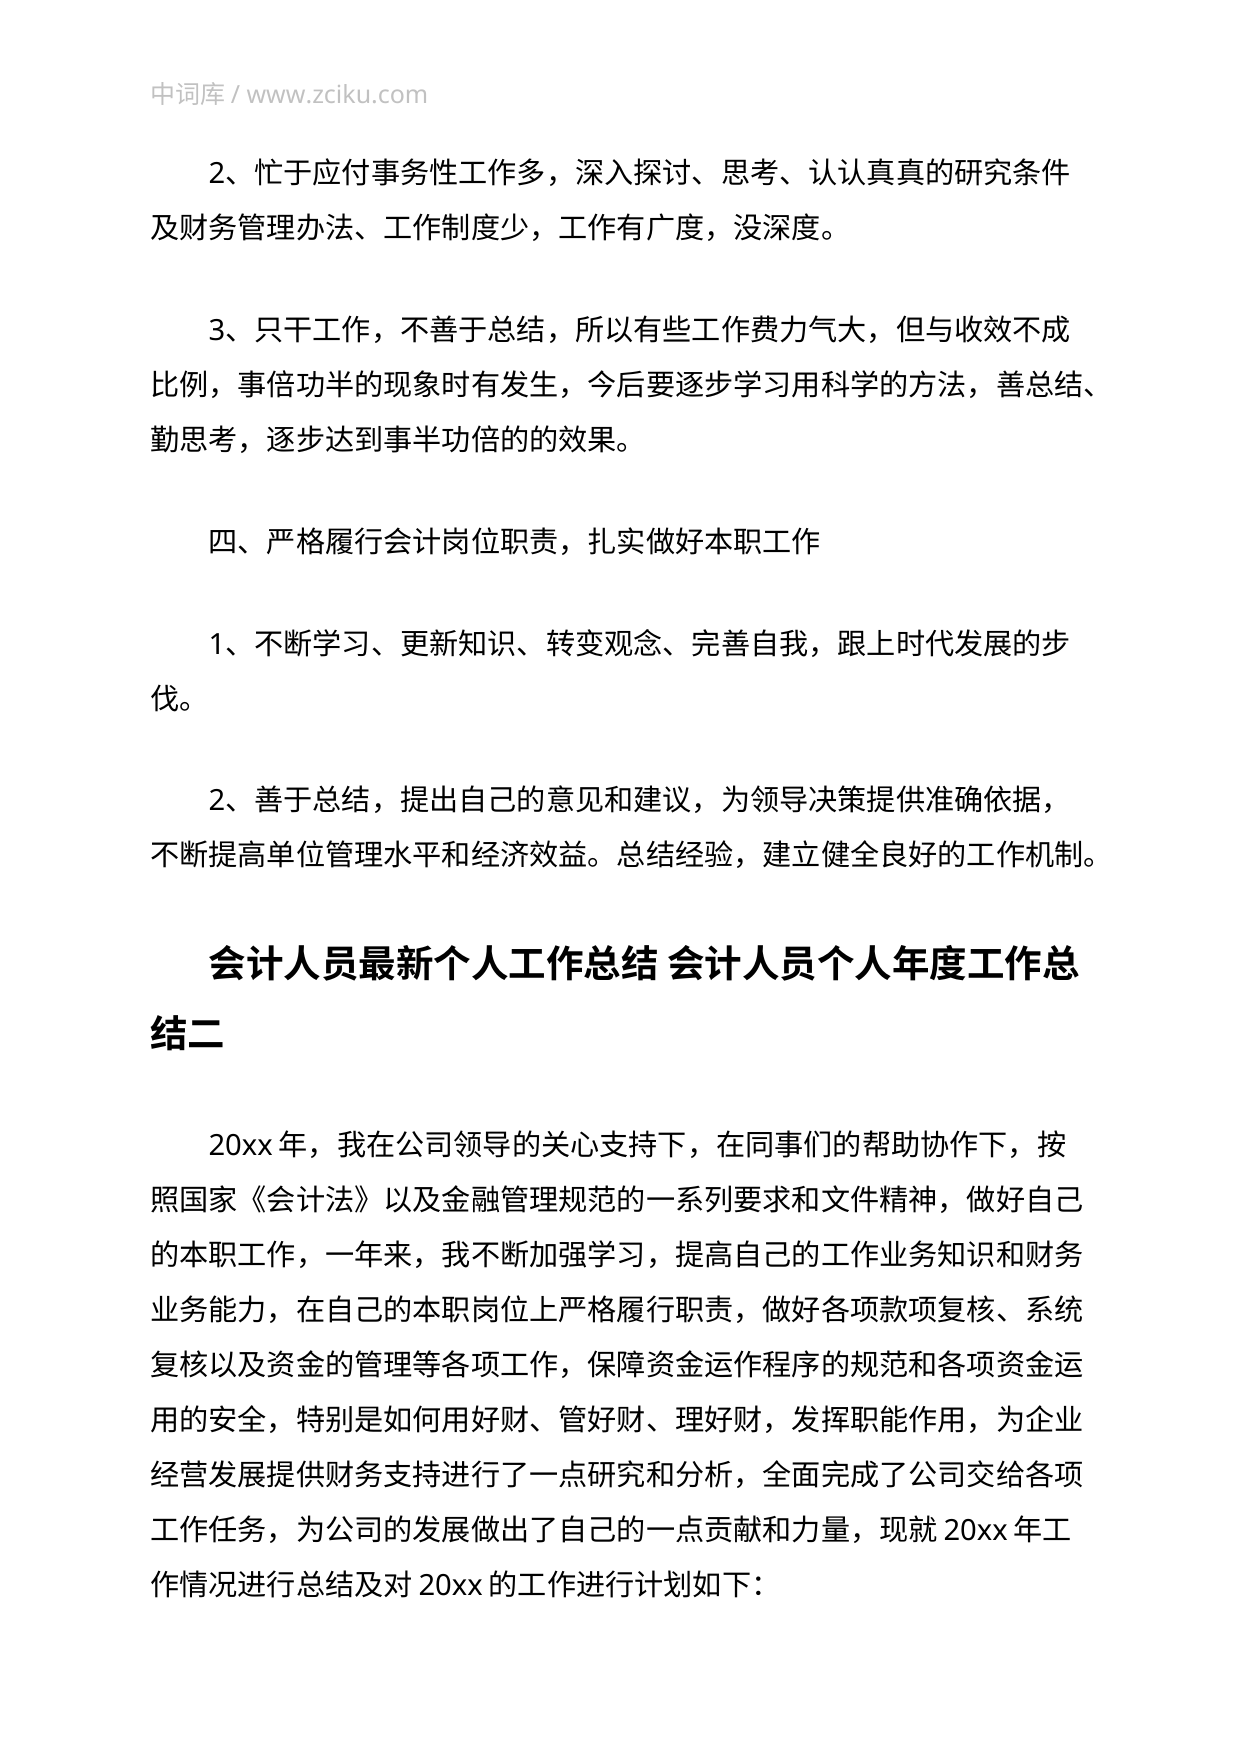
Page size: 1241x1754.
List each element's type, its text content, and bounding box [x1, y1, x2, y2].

text 3、只干工作，不善于总结，所以有些工作费力气大，但与收效不成比例，事倍功半的现象时有发生，今后要逐步学习用科学的方法，善总结、勤思考，逐步达到事半功倍的的效果。 [150, 307, 1090, 459]
text 1、不断学习、更新知识、转变观念、完善自我，跟上时代发展的步伐。 [150, 620, 1090, 717]
text 2、善于总结，提出自己的意见和建议，为领导决策提供准确依据，不断提高单位管理水平和经济效益。总结经验，建立健全良好的工作机制。 [150, 777, 1090, 874]
text 会计人员最新个人工作总结 会计人员个人年度工作总结二 [150, 934, 1090, 1058]
text 20xx年，我在公司领导的关心支持下，在同事们的帮助协作下，按照国家《会计法》以及金融管理规范的一系列要求和文件精神，做好自己的本职工作，一年来，我不断加强学习，提高自己的工作业务知识和财务业务能力，在自己的本职岗位上严格履行职责，做好各项款项复核、系统复核以及资金的管理等各项工作，保障资金运作程序的规范和各项资金运用的安全，特别是如何用好财、管好财、理好财，发挥职能作用，为企业经营发展提供财务支持进行了一点研究和分析，全面完成了公司交给各项工作任务，为公司的发展做出了自己的一点贡献和力量，现就20xx年工作情况进行总结及对20xx的工作进行计划如下： [150, 1122, 1090, 1603]
text 四、严格履行会计岗位职责，扎实做好本职工作 [150, 518, 1090, 561]
text 2、忙于应付事务性工作多，深入探讨、思考、认认真真的研究条件及财务管理办法、工作制度少，工作有广度，没深度。 [150, 150, 1090, 247]
